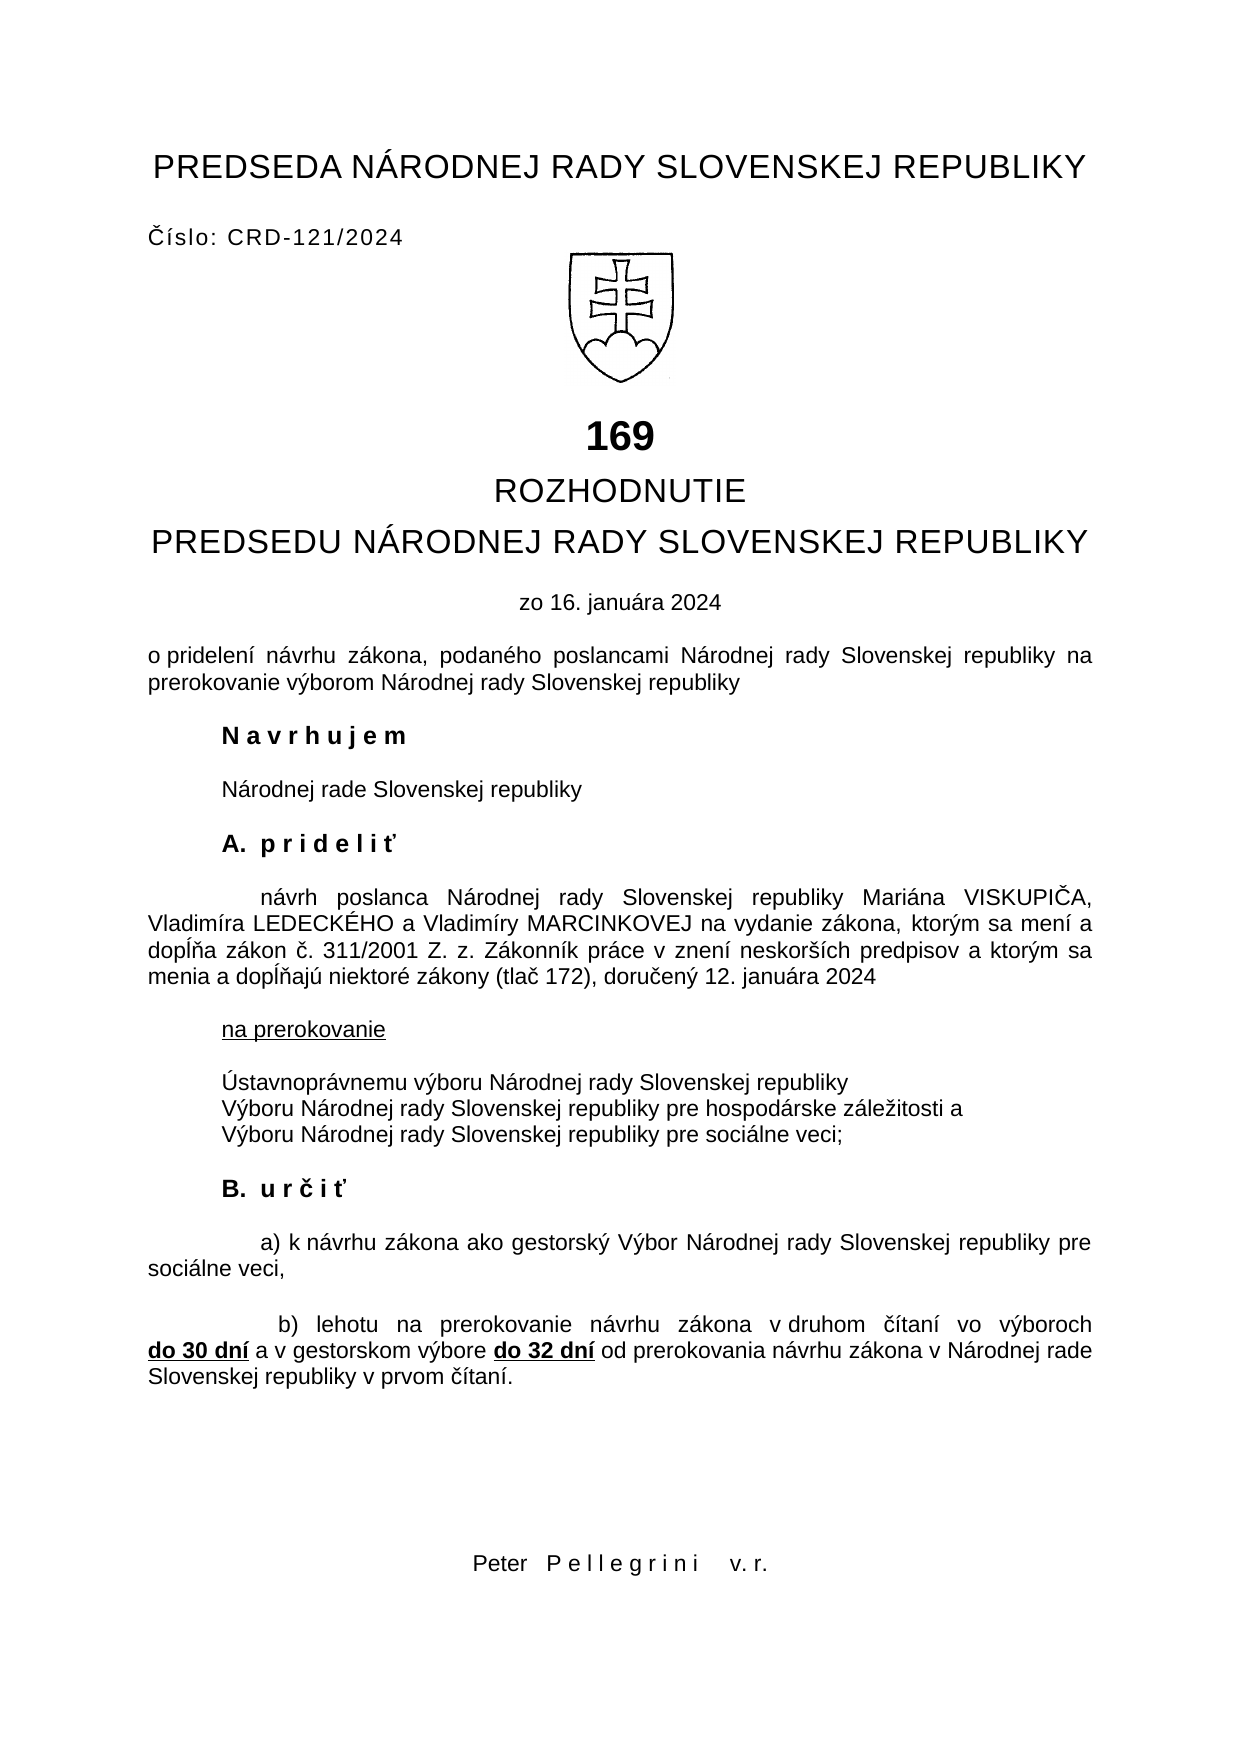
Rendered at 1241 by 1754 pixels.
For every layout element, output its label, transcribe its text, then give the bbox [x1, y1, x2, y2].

text na prerokovanie [207, 1016, 1093, 1042]
text Výboru Národnej rady Slovenskej republiky pre hospodárske záležitosti a [207, 1095, 1093, 1121]
text Ústavnoprávnemu výboru Národnej rady Slovenskej republiky [207, 1068, 1093, 1095]
text B. u r č i ť [148, 1174, 1093, 1203]
text b) lehotu na prerokovanie návrhu zákona v druhom čítaní vo výboroch do 30 dní a v gestorskom výbore do 32 dní od prerokovania návrhu zákona v Národnej rade Slovenskej republiky v prvom čítaní. [148, 1311, 1093, 1389]
text zo 16. januára 2024 [148, 589, 1093, 616]
text N a v r h u j e m [148, 721, 1093, 750]
text a) k návrhu zákona ako gestorský Výbor Národnej rady Slovenskej republiky pre sociálne veci, [148, 1229, 1093, 1282]
text Národnej rade Slovenskej republiky [148, 776, 1093, 803]
text Číslo: CRD-121/2024 [148, 223, 1093, 250]
text Peter P e l l e g r i n i v. r. [148, 1550, 1093, 1576]
text o pridelení návrhu zákona, podaného poslancami Národnej rady Slovenskej republiky na prerokovanie výborom Národnej rady Slovenskej republiky [148, 642, 1093, 695]
text Výboru Národnej rady Slovenskej republiky pre sociálne veci; [207, 1121, 1093, 1148]
picture [563, 250, 677, 386]
subtitle PREDSEDU NÁRODNEJ RADY SLOVENSKEJ REPUBLIKY [148, 522, 1093, 561]
subtitle PREDSEDA NÁRODNEJ RADY SLOVENSKEJ REPUBLIKY [148, 148, 1093, 186]
text A. p r i d e l i ť [148, 829, 1093, 858]
text 169 [148, 411, 1093, 459]
text návrh poslanca Národnej rady Slovenskej republiky Mariána VISKUPIČA, Vladimíra LEDECKÉHO a Vladimíry MARCINKOVEJ na vydanie zákona, ktorým sa mení a dopĺňa zákon č. 311/2001 Z. z. Zákonník práce v znení neskorších predpisov a ktorým sa menia a dopĺňajú niektoré zákony (tlač 172), doručený 12. januára 2024 [148, 884, 1093, 989]
subtitle ROZHODNUTIE [148, 471, 1093, 510]
